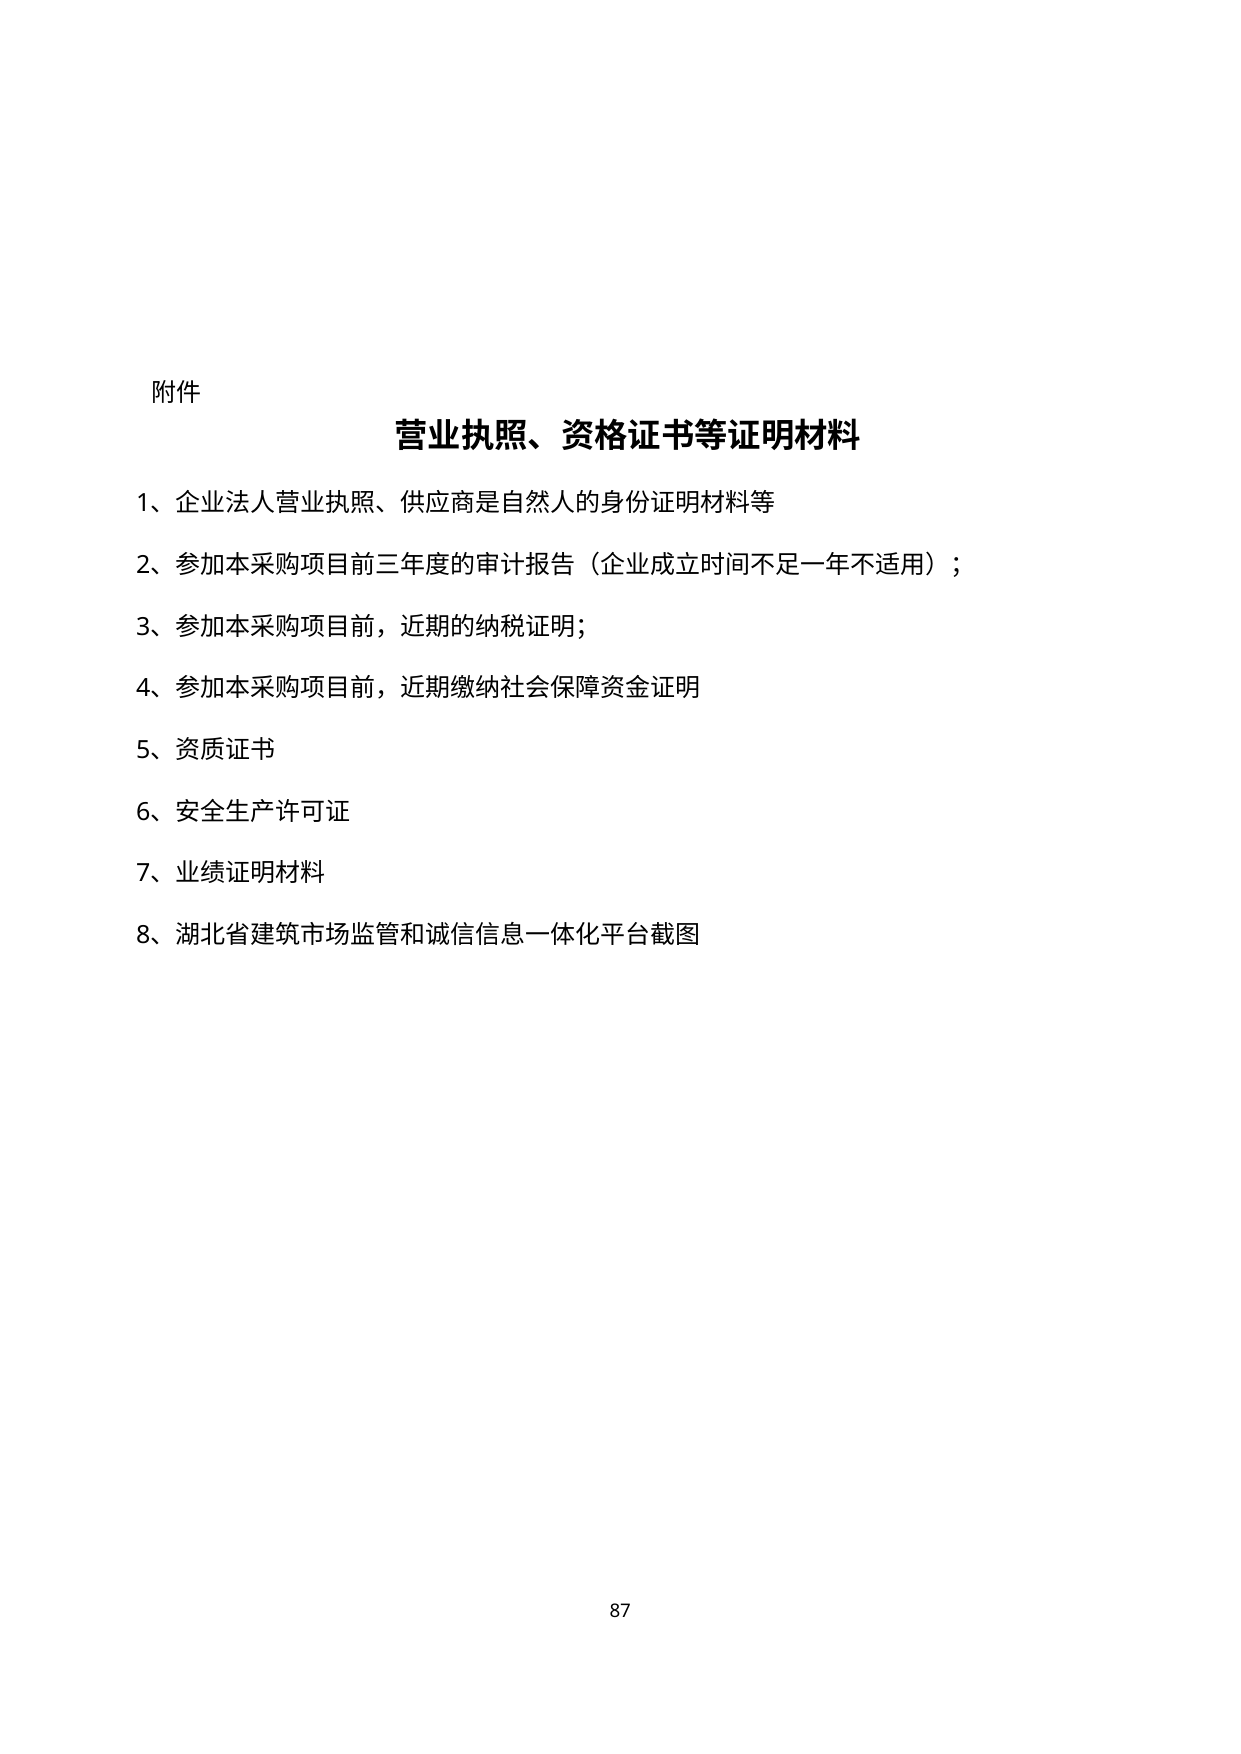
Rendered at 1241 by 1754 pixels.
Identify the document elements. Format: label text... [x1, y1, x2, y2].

text 营业执照、资格证书等证明材料 [151, 409, 1104, 457]
text 6、安全生产许可证 [136, 791, 1096, 827]
text 4、参加本采购项目前，近期缴纳社会保障资金证明 [136, 668, 1096, 704]
text 5、资质证书 [136, 729, 1096, 766]
text 1、企业法人营业执照、供应商是自然人的身份证明材料等 [136, 483, 1096, 519]
text 8、湖北省建筑市场监管和诚信信息一体化平台截图 [136, 914, 1096, 951]
text 附件 [151, 373, 1104, 409]
text 3、参加本采购项目前，近期的纳税证明； [136, 606, 1096, 642]
text 2、参加本采购项目前三年度的审计报告（企业成立时间不足一年不适用）； [136, 544, 1096, 581]
text 7、业绩证明材料 [136, 853, 1096, 889]
